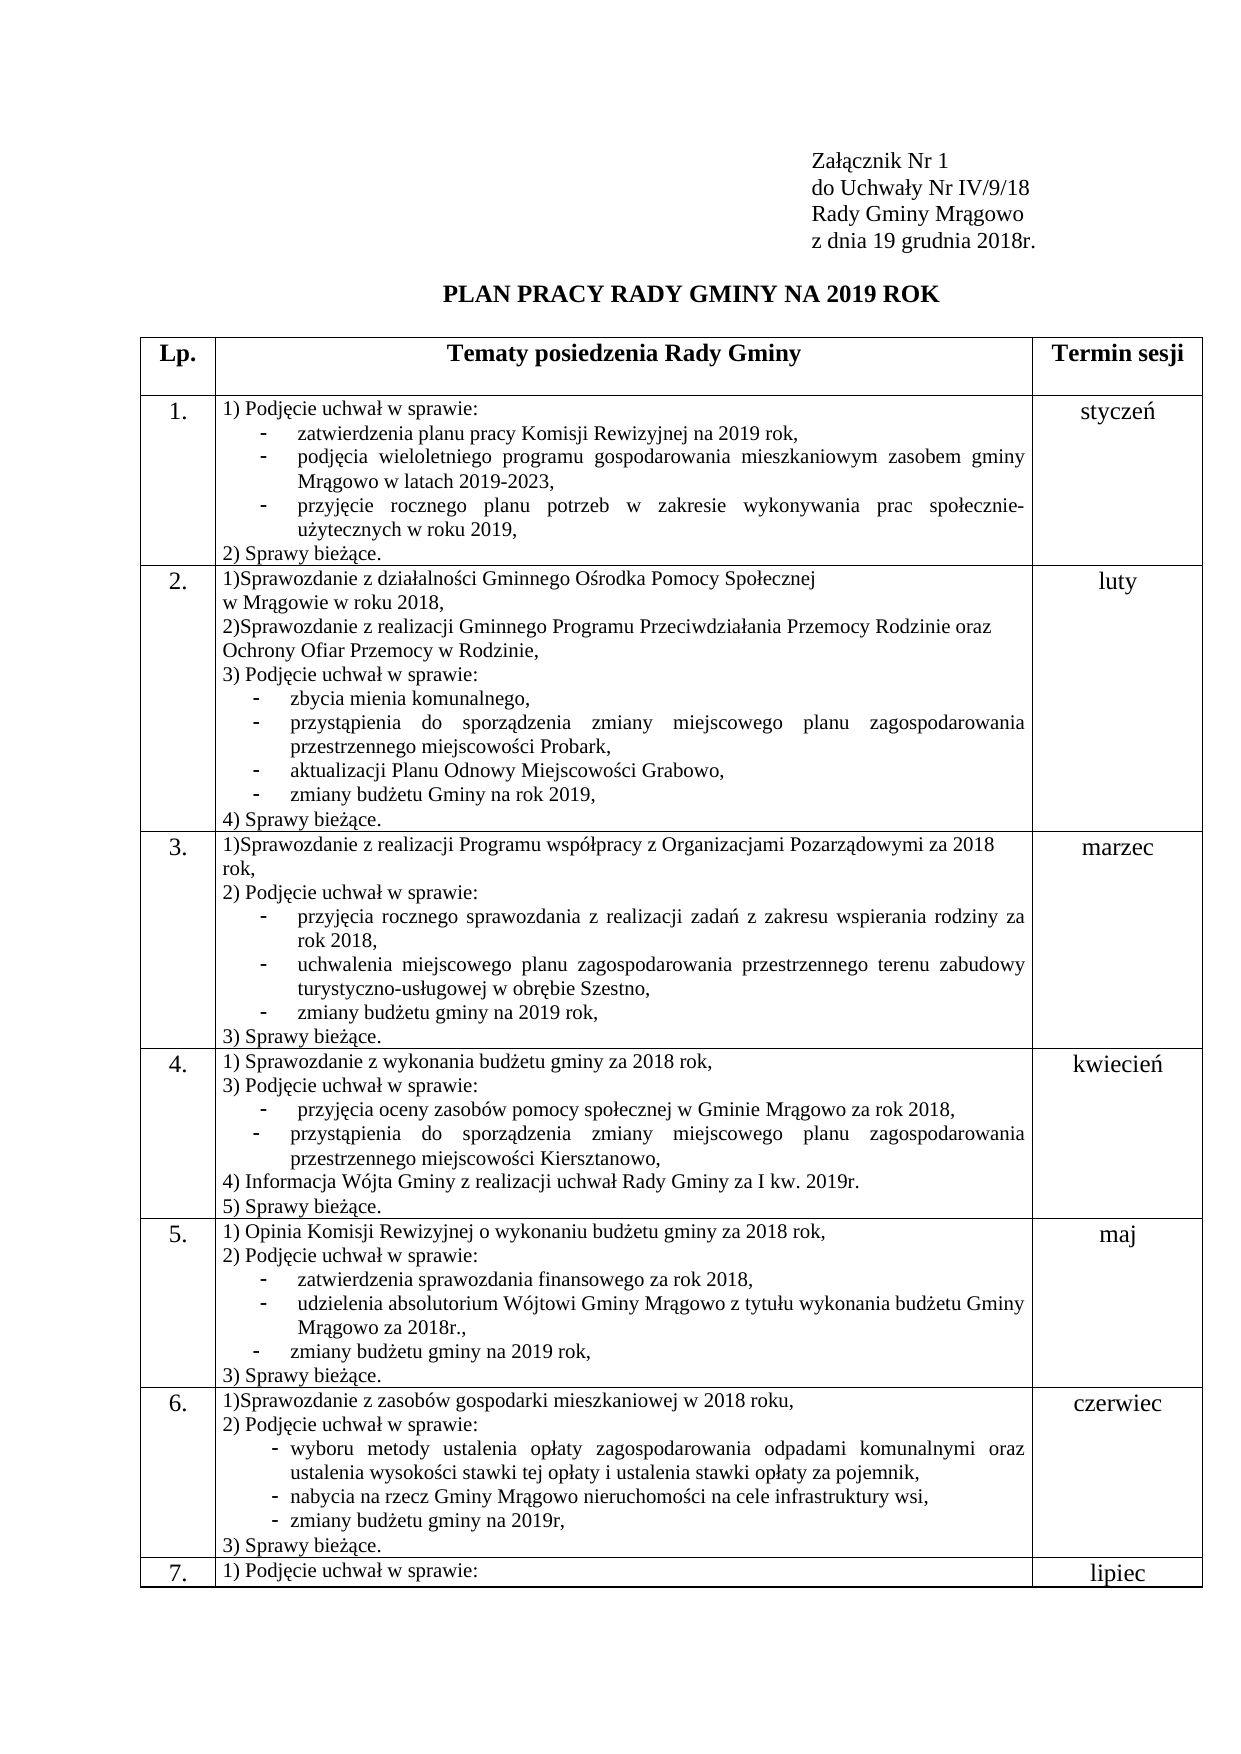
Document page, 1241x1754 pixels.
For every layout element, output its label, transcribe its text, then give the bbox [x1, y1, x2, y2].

table_cell czerwiec [1033, 1388, 1202, 1557]
text z dnia 19 grudnia 2018r. [738, 227, 1093, 253]
table_cell maj [1033, 1219, 1202, 1387]
table_cell 1) Sprawozdanie z wykonania budżetu gminy za 2018 rok, 3) Podjęcie uchwał w sprawie: przyjęcia oceny zasobów pomocy społecznej w Gminie Mrągowo za rok 2018, przystąpienia do sporządzenia zmiany miejscowego planu zagospodarowania przestrzennego miejscowości Kiersztanowo, 4) Informacja Wójta Gminy z realizacji uchwał Rady Gminy za I kw. 2019r. 5) Sprawy bieżące. [216, 1049, 1032, 1218]
table_cell marzec [1033, 832, 1202, 1048]
text do Uchwały Nr IV/9/18 [738, 174, 1093, 200]
subtitle PLAN PRACY RADY GMINY NA 2019 ROK [369, 279, 1093, 308]
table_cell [216, 1558, 1032, 1586]
table_cell lipiec [1033, 1558, 1202, 1586]
text Załącznik Nr 1 [738, 148, 1093, 174]
table_cell 3. [141, 832, 215, 1048]
table_header Tematy posiedzenia Rady Gminy [216, 338, 1032, 395]
table_cell 6. [141, 1388, 215, 1557]
table_cell 5. [141, 1219, 215, 1387]
table_cell 1)Sprawozdanie z działalności Gminnego Ośrodka Pomocy Społecznej w Mrągowie w roku 2018, 2)Sprawozdanie z realizacji Gminnego Programu Przeciwdziałania Przemocy Rodzinie oraz Ochrony Ofiar Przemocy w Rodzinie, 3) Podjęcie uchwał w sprawie: zbycia mienia komunalnego, przystąpienia do sporządzenia zmiany miejscowego planu zagospodarowania przestrzennego miejscowości Probark, aktualizacji Planu Odnowy Miejscowości Grabowo, zmiany budżetu Gminy na rok 2019, 4) Sprawy bieżące. [216, 566, 1032, 831]
table_cell styczeń [1033, 396, 1202, 565]
table_cell luty [1033, 566, 1202, 831]
table_header Termin sesji [1033, 338, 1202, 395]
table_cell kwiecień [1033, 1049, 1202, 1218]
text Rady Gminy Mrągowo [811, 200, 1093, 227]
table_header Lp. [141, 338, 215, 395]
table_cell 1. [141, 396, 215, 565]
table_cell 1) Opinia Komisji Rewizyjnej o wykonaniu budżetu gminy za 2018 rok, 2) Podjęcie uchwał w sprawie: zatwierdzenia sprawozdania finansowego za rok 2018, udzielenia absolutorium Wójtowi Gminy Mrągowo z tytułu wykonania budżetu Gminy Mrągowo za 2018r., zmiany budżetu gminy na 2019 rok, 3) Sprawy bieżące. [216, 1219, 1032, 1387]
table_cell 2. [141, 566, 215, 831]
table_cell 1)Sprawozdanie z zasobów gospodarki mieszkaniowej w 2018 roku, 2) Podjęcie uchwał w sprawie: wyboru metody ustalenia opłaty zagospodarowania odpadami komunalnymi oraz ustalenia wysokości stawki tej opłaty i ustalenia stawki opłaty za pojemnik, nabycia na rzecz Gminy Mrągowo nieruchomości na cele infrastruktury wsi, zmiany budżetu gminy na 2019r, 3) Sprawy bieżące. [216, 1388, 1032, 1557]
table_cell 1) Podjęcie uchwał w sprawie: zatwierdzenia planu pracy Komisji Rewizyjnej na 2019 rok, podjęcia wieloletniego programu gospodarowania mieszkaniowym zasobem gminy Mrągowo w latach 2019-2023, przyjęcie rocznego planu potrzeb w zakresie wykonywania prac społecznie-użytecznych w roku 2019, 2) Sprawy bieżące. [216, 396, 1032, 565]
table_cell 1)Sprawozdanie z realizacji Programu współpracy z Organizacjami Pozarządowymi za 2018 rok, 2) Podjęcie uchwał w sprawie: przyjęcia rocznego sprawozdania z realizacji zadań z zakresu wspierania rodziny za rok 2018, uchwalenia miejscowego planu zagospodarowania przestrzennego terenu zabudowy turystyczno-usługowej w obrębie Szestno, zmiany budżetu gminy na 2019 rok, 3) Sprawy bieżące. [216, 832, 1032, 1048]
table_cell 4. [141, 1049, 215, 1218]
table_cell 7. [141, 1558, 215, 1586]
